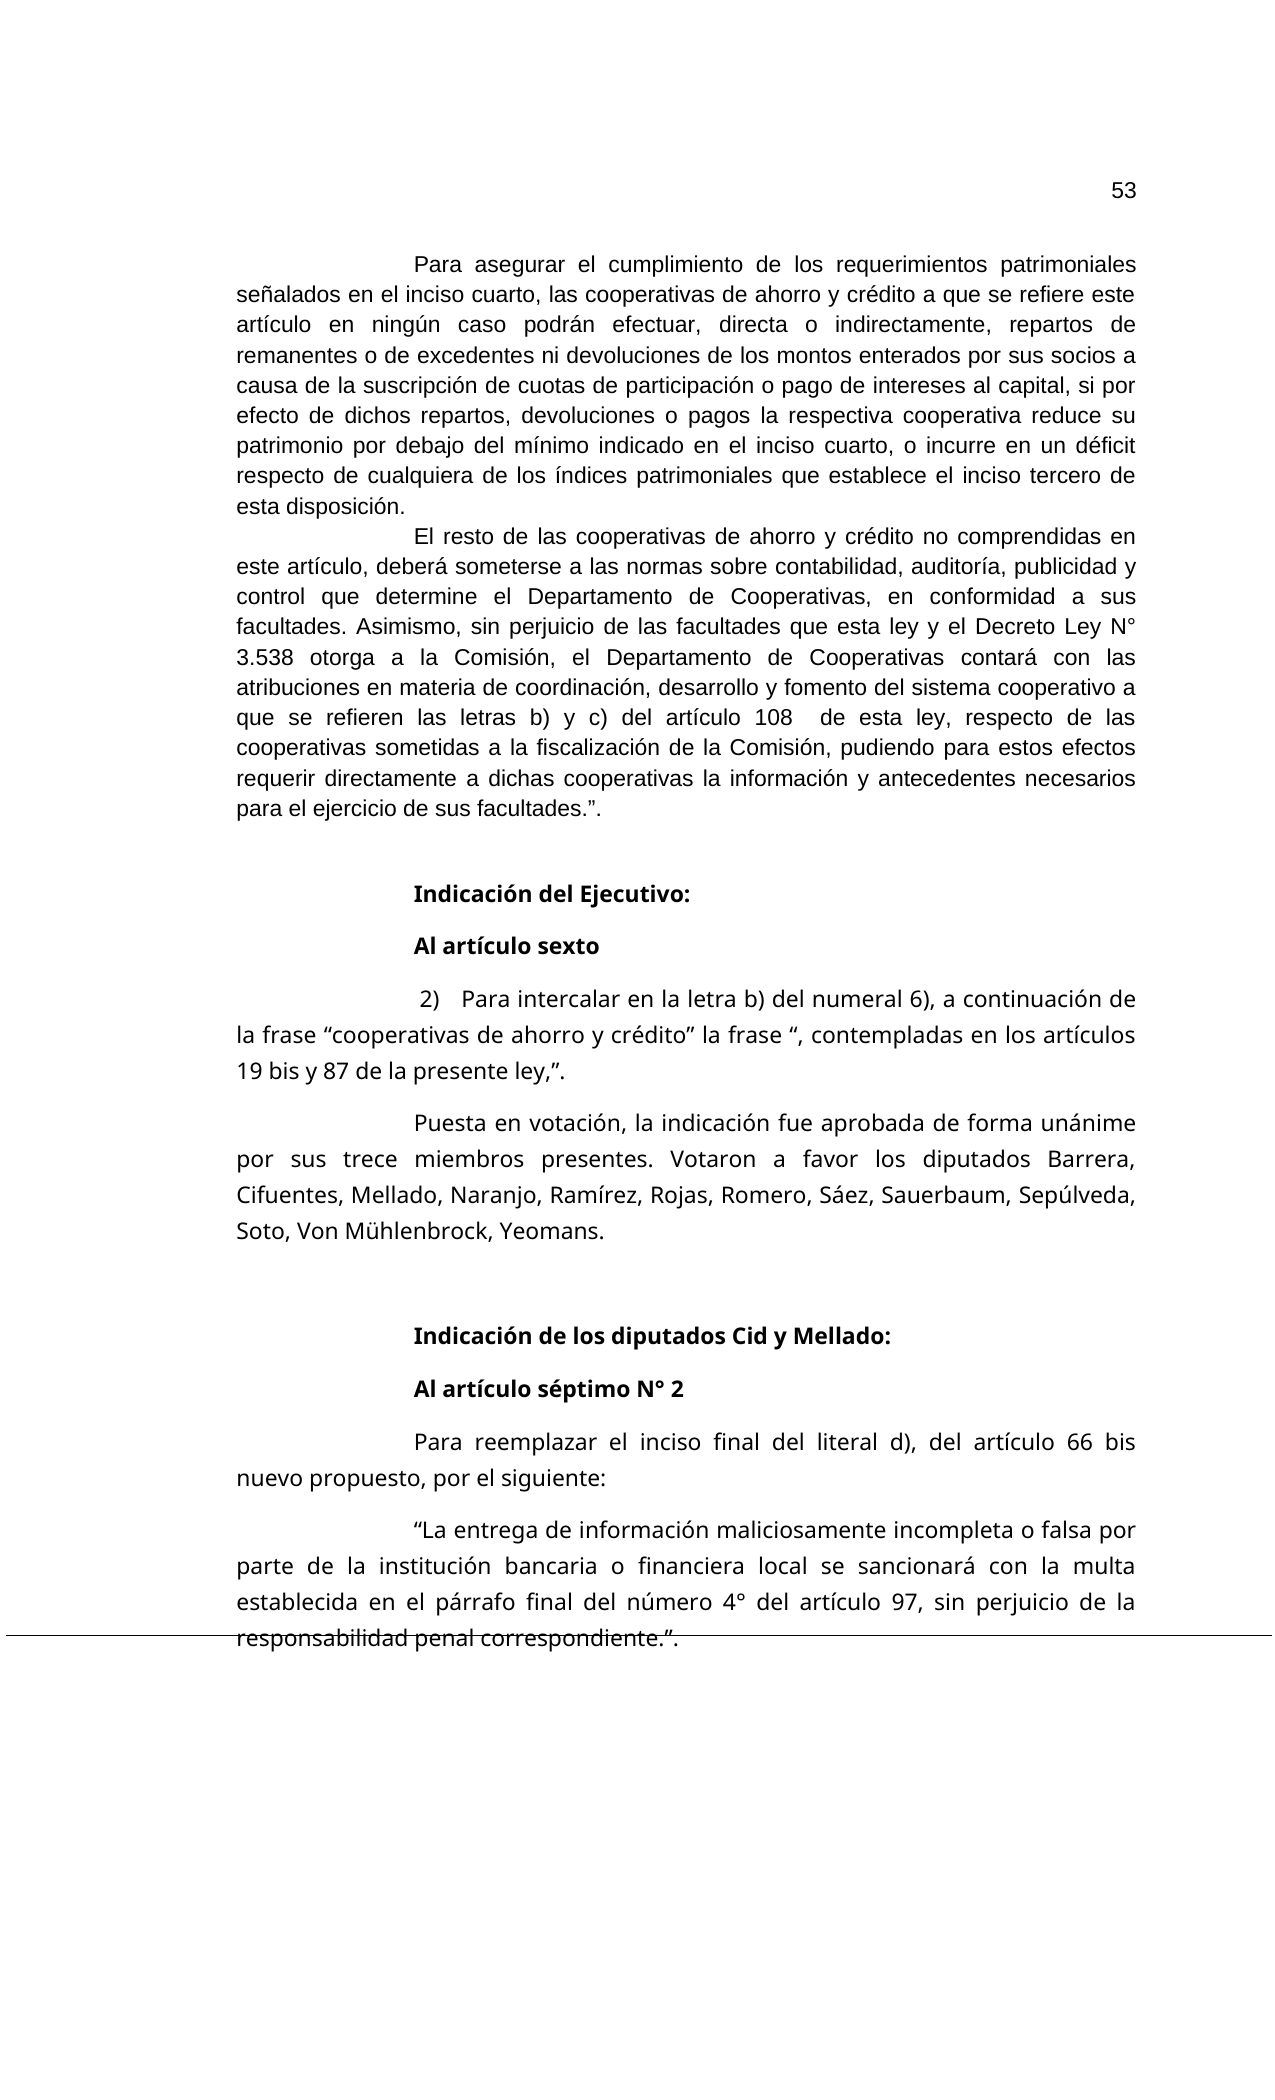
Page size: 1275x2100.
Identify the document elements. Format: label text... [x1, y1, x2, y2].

text Para asegurar el cumplimiento de los requerimientos patrimoniales señalados en el inciso cuarto, las cooperativas de ahorro y crédito a que se refiere este artículo en ningún caso podrán efectuar, directa o indirectamente, repartos de remanentes o de excedentes ni devoluciones de los montos enterados por sus socios a causa de la suscripción de cuotas de participación o pago de intereses al capital, si por efecto de dichos repartos, devoluciones o pagos la respectiva cooperativa reduce su patrimonio por debajo del mínimo indicado en el inciso cuarto, o incurre en un déficit respecto de cualquiera de los índices patrimoniales que establece el inciso tercero de esta disposición. [236, 251, 1137, 519]
text Al artículo séptimo N° 2 [236, 1373, 1137, 1404]
text Indicación del Ejecutivo: [236, 878, 1137, 909]
text El resto de las cooperativas de ahorro y crédito no comprendidas en este artículo, deberá someterse a las normas sobre contabilidad, auditoría, publicidad y control que determine el Departamento de Cooperativas, en conformidad a sus facultades. Asimismo, sin perjuicio de las facultades que esta ley y el Decreto Ley N° 3.538 otorga a la Comisión, el Departamento de Cooperativas contará con las atribuciones en materia de coordinación, desarrollo y fomento del sistema cooperativo a que se refieren las letras b) y c) del artículo 108 de esta ley, respecto de las cooperativas sometidas a la fiscalización de la Comisión, pudiendo para estos efectos requerir directamente a dichas cooperativas la información y antecedentes necesarios para el ejercicio de sus facultades.”. [236, 523, 1137, 821]
text Indicación de los diputados Cid y Mellado: [236, 1320, 1137, 1352]
text 2) Para intercalar en la letra b) del numeral 6), a continuación de la frase “cooperativas de ahorro y crédito” la frase “, contempladas en los artículos 19 bis y 87 de la presente ley,”. [236, 983, 1137, 1086]
text Al artículo sexto [236, 930, 1137, 961]
text Puesta en votación, la indicación fue aprobada de forma unánime por sus trece miembros presentes. Votaron a favor los diputados Barrera, Cifuentes, Mellado, Naranjo, Ramírez, Rojas, Romero, Sáez, Sauerbaum, Sepúlveda, Soto, Von Mühlenbrock, Yeomans. [236, 1107, 1137, 1246]
text “La entrega de información maliciosamente incompleta o falsa por parte de la institución bancaria o financiera local se sancionará con la multa establecida en el párrafo final del número 4° del artículo 97, sin perjuicio de la responsabilidad penal correspondiente.”. [236, 1514, 1137, 1653]
text Para reemplazar el inciso final del literal d), del artículo 66 bis nuevo propuesto, por el siguiente: [236, 1426, 1137, 1493]
